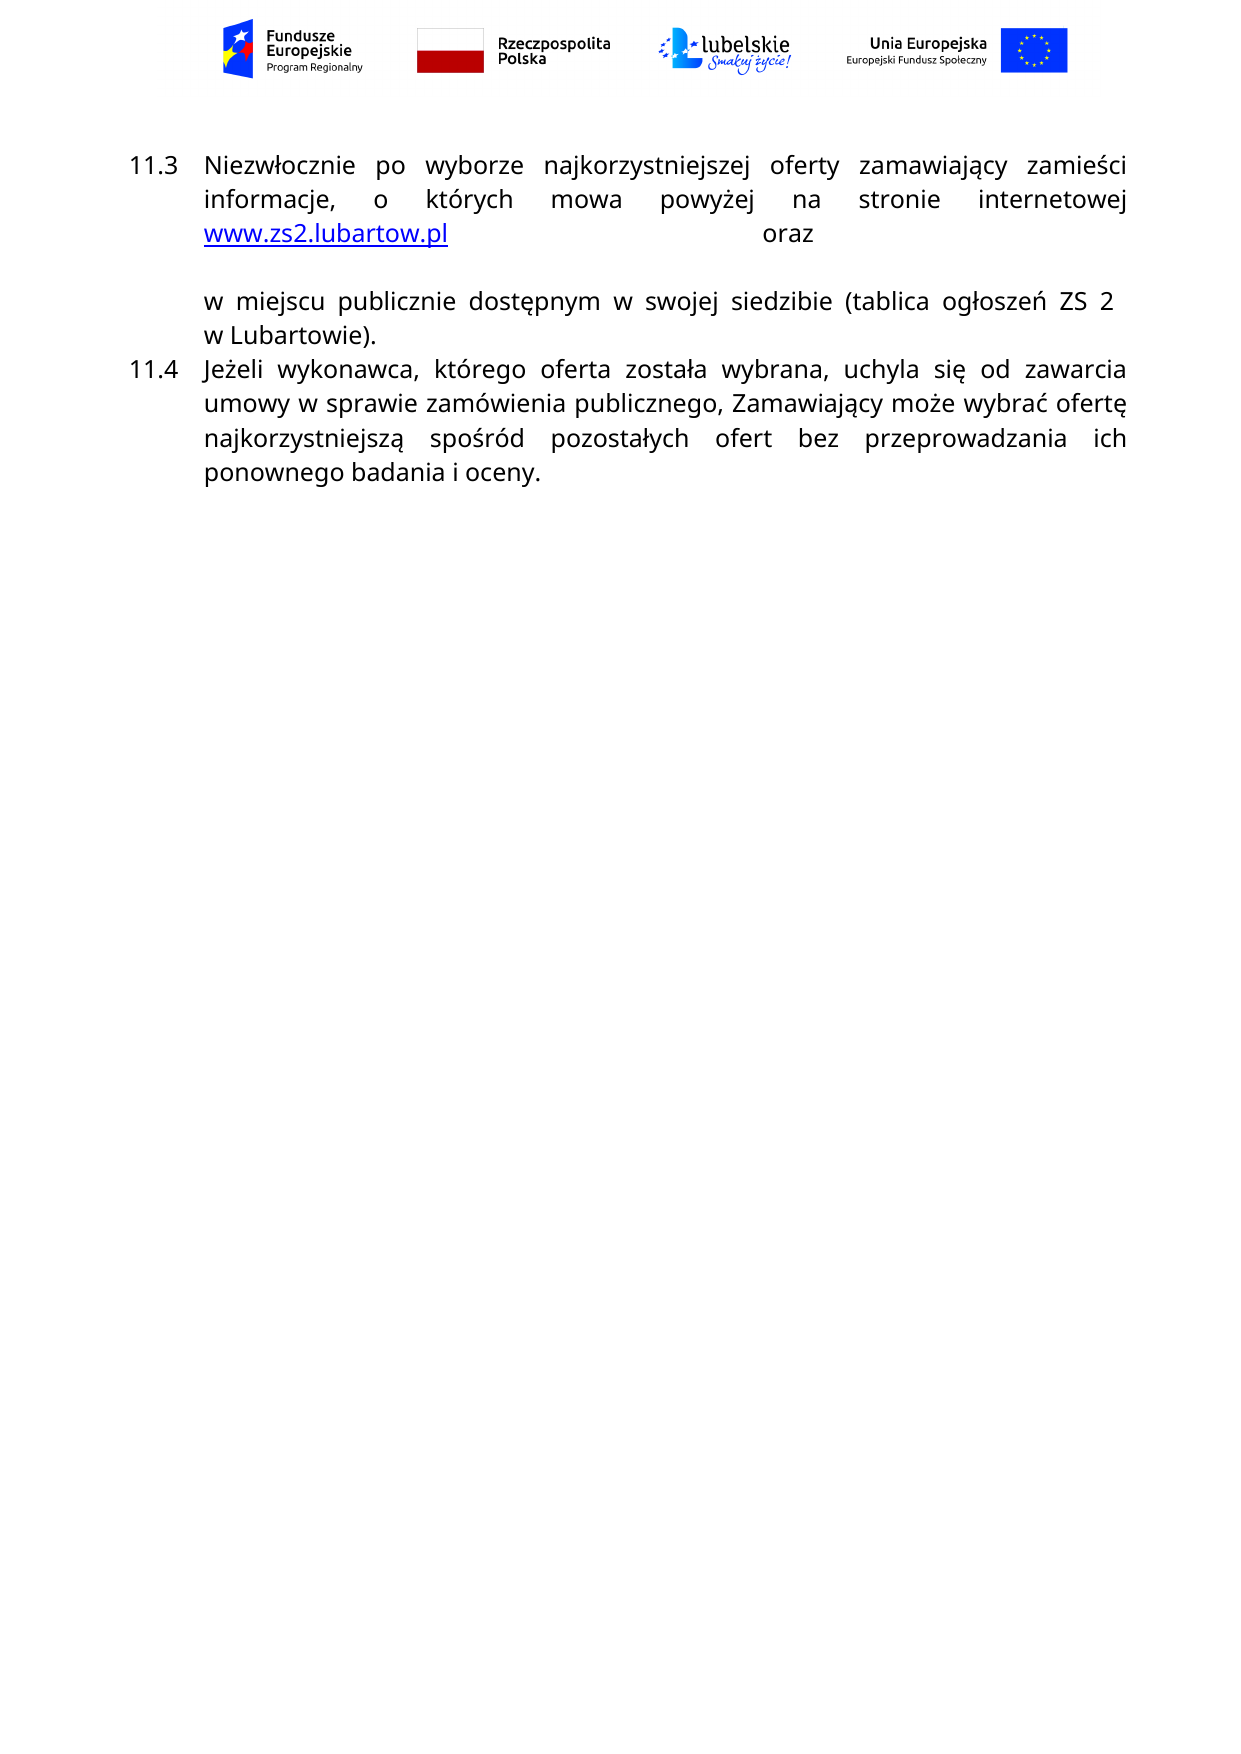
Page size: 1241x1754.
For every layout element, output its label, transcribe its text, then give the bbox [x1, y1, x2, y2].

list Niezwłocznie po wyborze najkorzystniejszej oferty zamawiający zamieści informacje, o których mowa powyżej na stronie internetowej www.zs2.lubartow.pl oraz w miejscu publicznie dostępnym w swojej siedzibie (tablica ogłoszeń ZS 2 w Lubartowie). [129, 148, 1128, 352]
picture [157, 0, 1101, 97]
list Jeżeli wykonawca, którego oferta została wybrana, uchyla się od zawarcia umowy w sprawie zamówienia publicznego, Zamawiający może wybrać ofertę najkorzystniejszą spośród pozostałych ofert bez przeprowadzania ich ponownego badania i oceny. [129, 352, 1128, 488]
